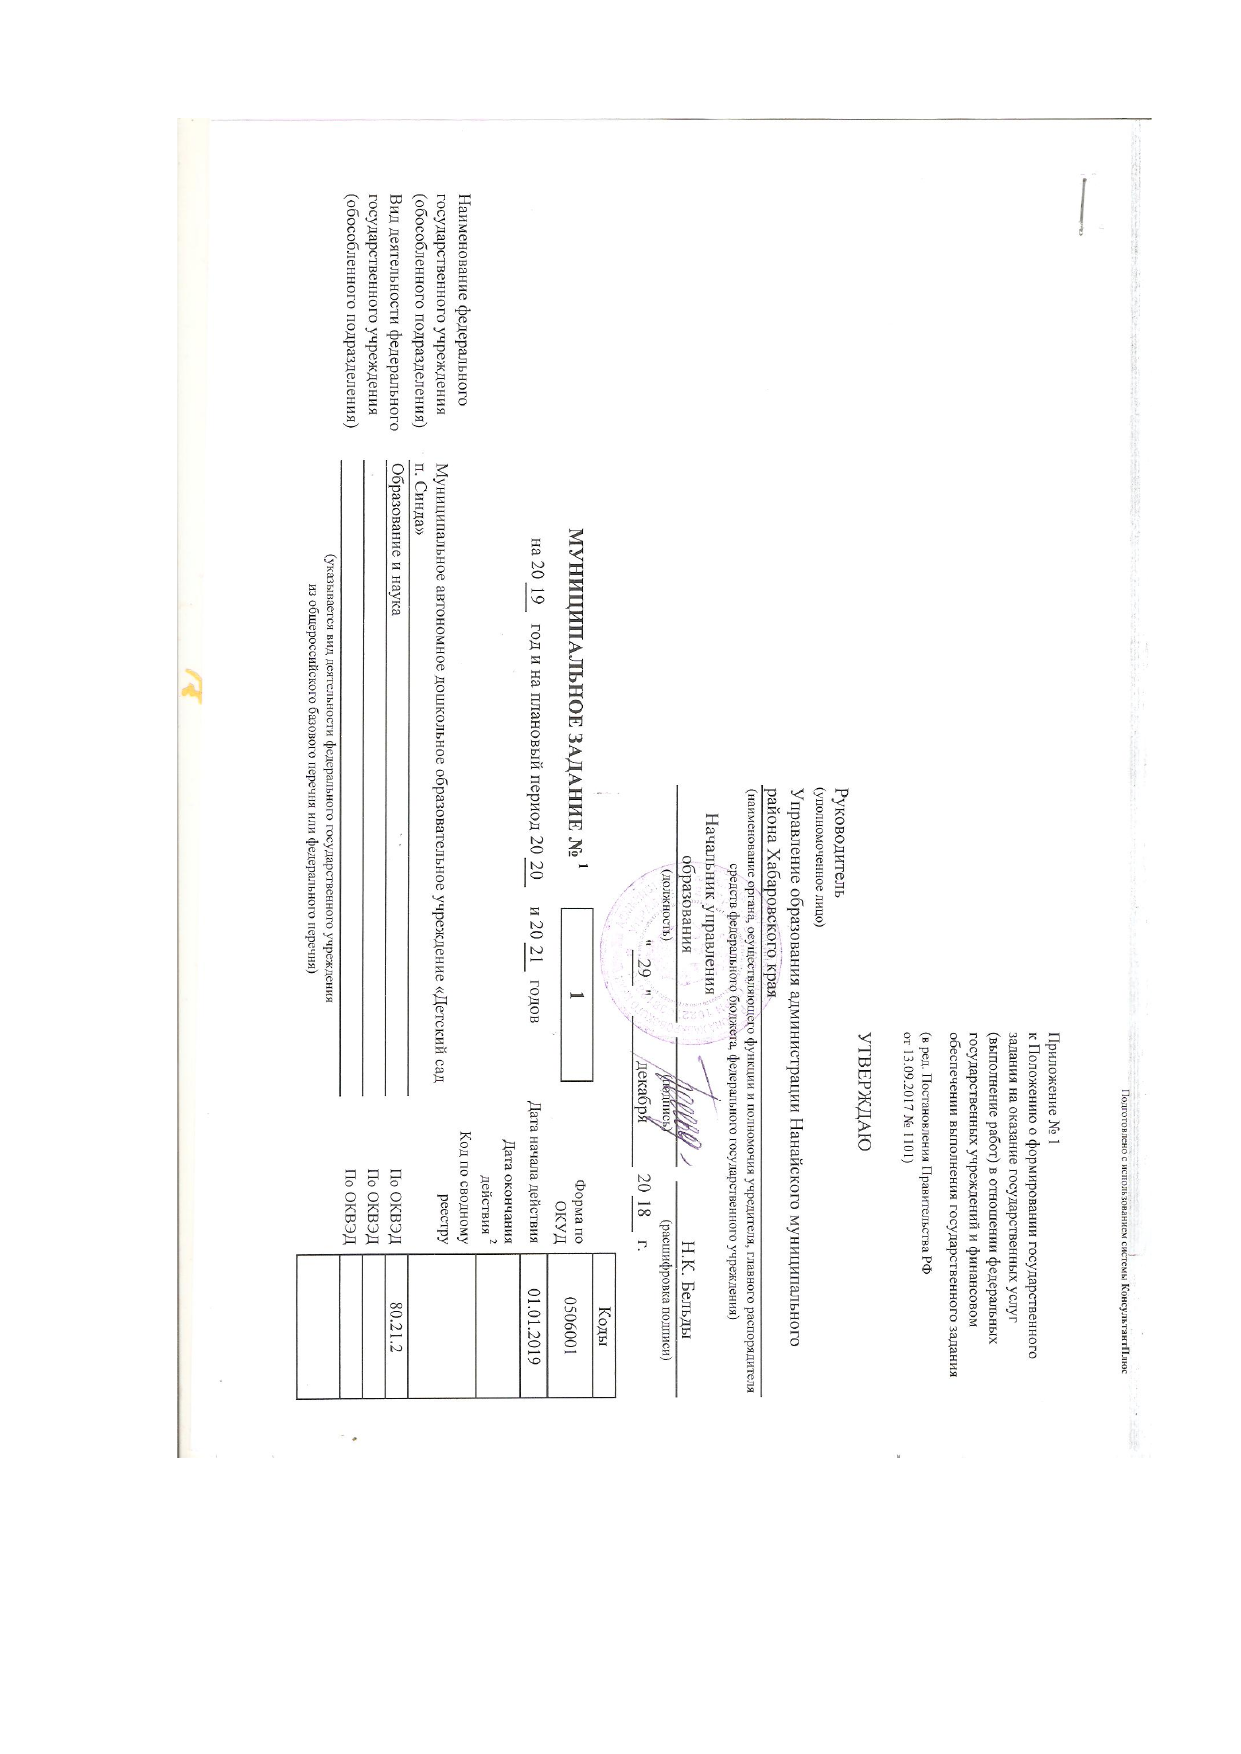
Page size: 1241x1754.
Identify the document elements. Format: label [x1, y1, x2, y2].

picture [177, 118, 1152, 1458]
